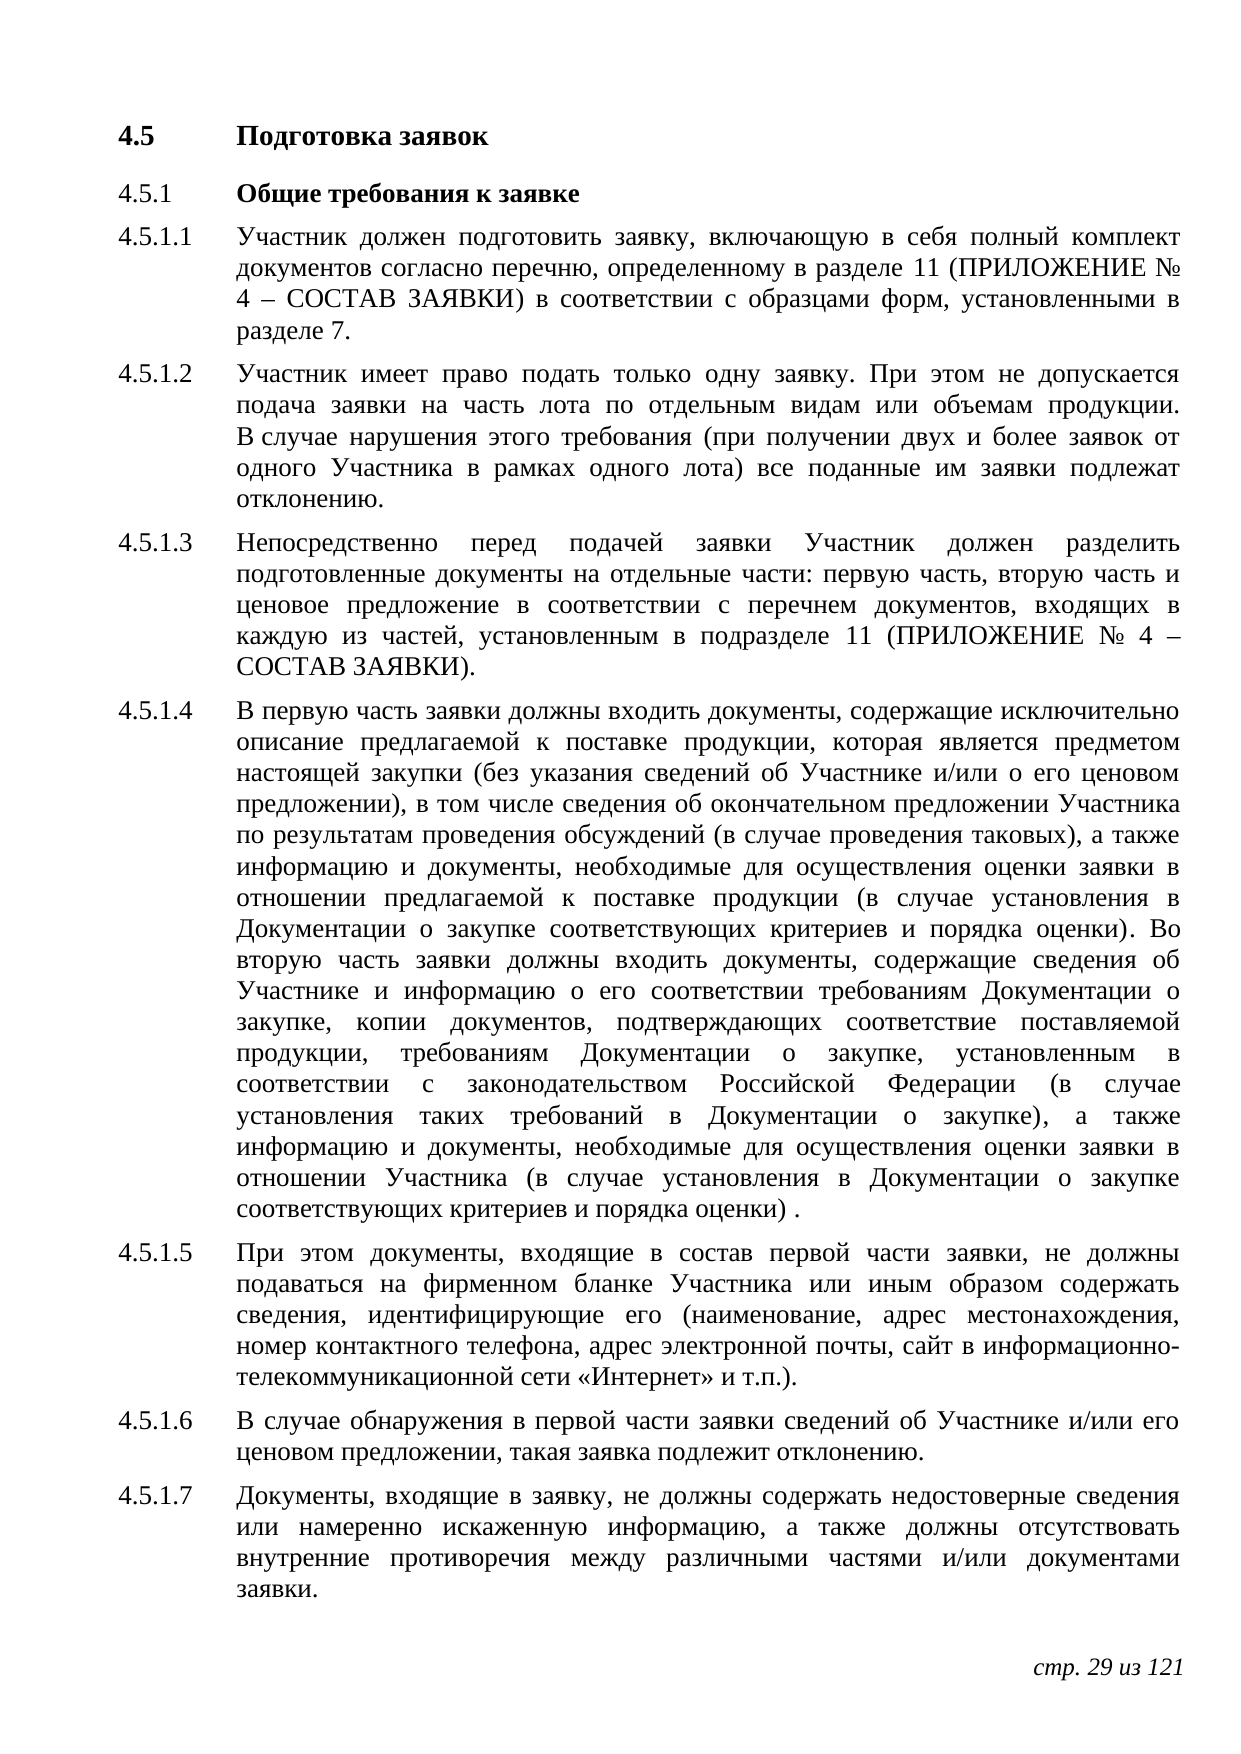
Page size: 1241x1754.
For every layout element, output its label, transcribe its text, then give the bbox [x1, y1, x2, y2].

list Участник имеет право подать только одну заявку. При этом не допускается подача заявки на часть лота по отдельным видам или объемам продукции. В случае нарушения этого требования (при получении двух и более заявок от одного Участника в рамках одного лота) все поданные им заявки подлежат отклонению. [118, 357, 1181, 513]
list В первую часть заявки должны входить документы, содержащие исключительно описание предлагаемой к поставке продукции, которая является предметом настоящей закупки (без указания сведений об Участнике и/или о его ценовом предложении), в том числе сведения об окончательном предложении Участника по результатам проведения обсуждений (в случае проведения таковых), а также информацию и документы, необходимые для осуществления оценки заявки в отношении предлагаемой к поставке продукции (в случае установления в Документации о закупке соответствующих критериев и порядка оценки). Во вторую часть заявки должны входить документы, содержащие сведения об Участнике и информацию о его соответствии требованиям Документации о закупке, копии документов, подтверждающих соответствие поставляемой продукции, требованиям Документации о закупке, установленным в соответствии с законодательством Российской Федерации (в случае установления таких требований в Документации о закупке), а также информацию и документы, необходимые для осуществления оценки заявки в отношении Участника (в случае установления в Документации о закупке соответствующих критериев и порядка оценки) . [118, 694, 1181, 1223]
text Документы, входящие в заявку, не должны содержать недостоверные сведения или намеренно искаженную информацию, а также должны отсутствовать внутренние противоречия между различными частями и/или документами заявки. [118, 1479, 1181, 1603]
list Непосредственно перед подачей заявки Участник должен разделить подготовленные документы на отдельные части: первую часть, вторую часть и ценовое предложение в соответствии с перечнем документов, входящих в каждую из частей, установленным в подразделе 11 (ПРИЛОЖЕНИЕ № 4 – СОСТАВ ЗАЯВКИ). [118, 526, 1181, 681]
subtitle Подготовка заявок [118, 118, 1181, 152]
list Участник должен подготовить заявку, включающую в себя полный комплект документов согласно перечню, определенному в разделе 11 (ПРИЛОЖЕНИЕ № 4 – СОСТАВ ЗАЯВКИ) в соответствии с образцами форм, установленными в разделе 7. [118, 220, 1181, 345]
text При этом документы, входящие в состав первой части заявки, не должны подаваться на фирменном бланке Участника или иным образом содержать сведения, идентифицирующие его (наименование, адрес местонахождения, номер контактного телефона, адрес электронной почты, сайт в информационно-телекоммуникационной сети «Интернет» и т.п.). [118, 1236, 1181, 1392]
text Общие требования к заявке [118, 177, 1181, 208]
list В случае обнаружения в первой части заявки сведений об Участнике и/или его ценовом предложении, такая заявка подлежит отклонению. [118, 1404, 1181, 1466]
